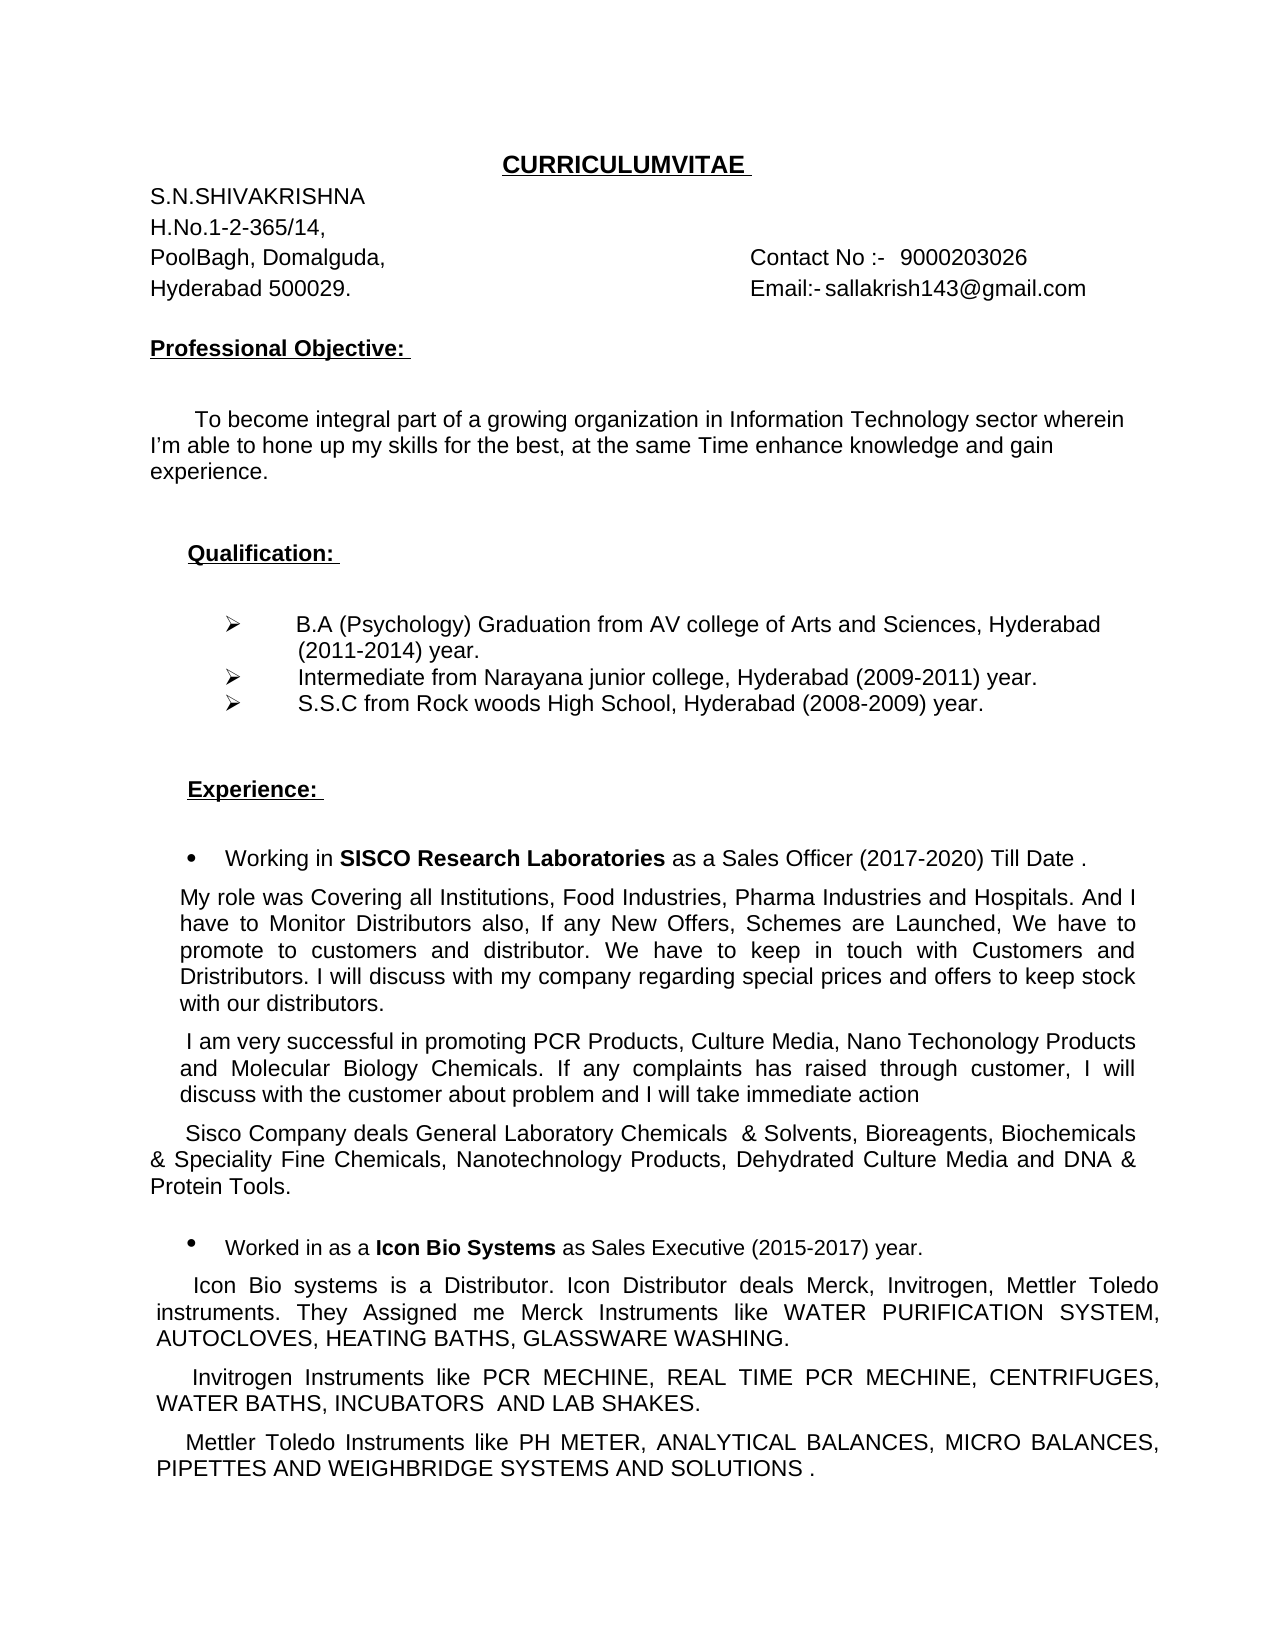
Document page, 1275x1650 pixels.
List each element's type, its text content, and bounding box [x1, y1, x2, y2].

text My role was Covering all Institutions, Food Industries, Pharma Industries and Hospitals. And I have to Monitor Distributors also, If any New Offers, Schemes are Launched, We have to promote to customers and distributor. We have to keep in touch with Customers and Dristributors. I will discuss with my company regarding special prices and offers to keep stock with our distributors. [179, 884, 1137, 1016]
text I am very successful in promoting PCR Products, Culture Media, Nano Techonology Products and Molecular Biology Chemicals. If any complaints has raised through customer, I will discuss with the customer about problem and I will take immediate action [179, 1028, 1137, 1107]
text Qualification: [187, 540, 425, 567]
list B.A (Psychology) Graduation from AV college of Arts and Sciences, Hyderabad (2011-2014) year. [224, 611, 1169, 664]
text Invitrogen Instruments like PCR MECHINE, REAL TIME PCR MECHINE, CENTRIFUGES, WATER BATHS, INCUBATORS AND LAB SHAKES. [156, 1364, 1161, 1416]
list S.S.C from Rock woods High School, Hyderabad (2008-2009) year. [224, 690, 1083, 716]
list Worked in as a Icon Bio Systems as Sales Executive (2015-2017) year. [187, 1216, 1148, 1259]
text Icon Bio systems is a Distributor. Icon Distributor deals Merck, Invitrogen, Mettler Toledo instruments. They Assigned me Merck Instruments like WATER PURIFICATION SYSTEM, AUTOCLOVES, HEATING BATHS, GLASSWARE WASHING. [156, 1272, 1161, 1351]
text Sisco Company deals General Laboratory Chemicals & Solvents, Bioreagents, Biochemicals & Speciality Fine Chemicals, Nanotechnology Products, Dehydrated Culture Media and DNA & Protein Tools. [150, 1120, 1137, 1199]
text Professional Objective: [150, 335, 555, 362]
text To become integral part of a growing organization in Information Technology sector wherein I’m able to hone up my skills for the best, at the same Time enhance knowledge and gain experience. [150, 406, 1141, 485]
text S.N.SHIVAKRISHNA [150, 183, 1167, 209]
text H.No.1-2-365/14, [150, 213, 1167, 240]
list Working in SISCO Research Laboratories as a Sales Officer (2017-2020) Till Date . [187, 845, 1149, 872]
list Intermediate from Narayana junior college, Hyderabad (2009-2011) year. [224, 664, 1152, 690]
text Hyderabad 500029. Email:- sallakrish143@gmail.com [150, 274, 1167, 301]
text CURRICULUMVITAE [502, 150, 827, 179]
text Experience: [187, 776, 403, 803]
text Mettler Toledo Instruments like PH METER, ANALYTICAL BALANCES, MICRO BALANCES, PIPETTES AND WEIGHBRIDGE SYSTEMS AND SOLUTIONS . [156, 1429, 1161, 1482]
text PoolBagh, Domalguda, Contact No :- 9000203026 [150, 244, 1167, 270]
